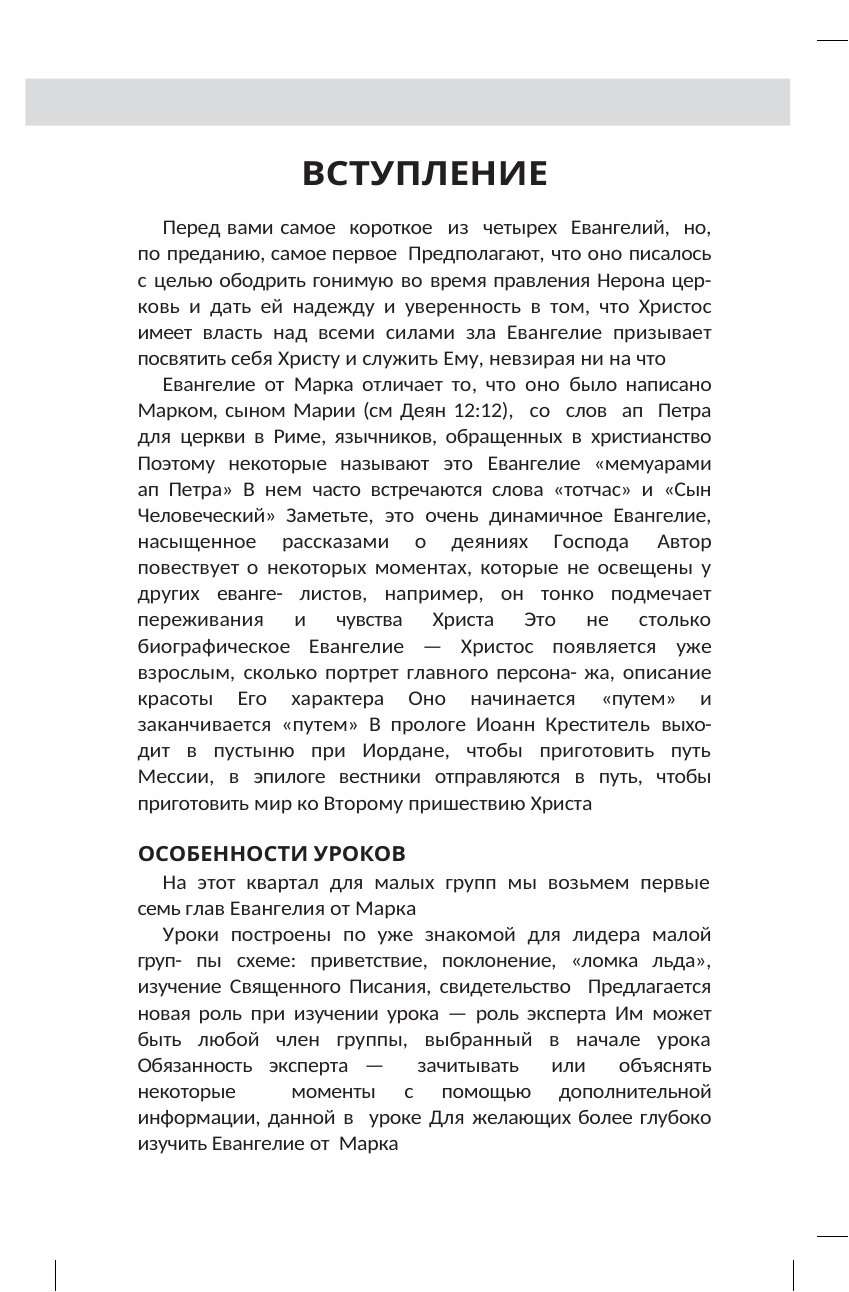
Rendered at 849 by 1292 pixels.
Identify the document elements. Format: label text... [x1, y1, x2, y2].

text Перед вами самое короткое из четырех Евангелий, но, по преданию, самое первое Предполагают, что оно писалось с целью ободрить гонимую во время правления Нерона цер- ковь и дать ей надежду и уверенность в том, что Христос имеет власть над всеми силами зла Евангелие призывает посвятить себя Христу и служить Ему, невзирая ни на что [137, 214, 712, 371]
text Евангелие от Марка отличает то, что оно было написано Марком, сыном Марии (см Деян 12:12), со слов ап Петра для церкви в Риме, язычников, обращенных в христианство Поэтому некоторые называют это Евангелие «мемуарами ап Петра» В нем часто встречаются слова «тотчас» и «Сын Человеческий» Заметьте, это очень динамичное Евангелие, насыщенное рассказами о деяниях Господа Автор повествует о некоторых моментах, которые не освещены у других еванге- листов, например, он тонко подмечает переживания и чувства Христа Это не столько биографическое Евангелие — Христос появляется уже взрослым, сколько портрет главного персона- жа, описание красоты Его характера Оно начинается «путем» и заканчивается «путем» В прологе Иоанн Креститель выхо- дит в пустыню при Иордане, чтобы приготовить путь Мессии, в эпилоге вестники отправляются в путь, чтобы приготовить мир ко Второму пришествию Христа [137, 371, 712, 815]
text ВСТУПЛЕНИЕ [262, 150, 587, 195]
text ОСОБЕННОСТИ УРОКОВ [138, 839, 849, 867]
text На этот квартал для малых групп мы возьмем первые семь глав Евангелия от Марка [137, 869, 711, 921]
text Уроки построены по уже знакомой для лидера малой груп- пы схеме: приветствие, поклонение, «ломка льда», изучение Священного Писания, свидетельство Предлагается новая роль при изучении урока — роль эксперта Им может быть любой член группы, выбранный в начале урока Обязанность эксперта — зачитывать или объяснять некоторые моменты с помощью дополнительной информации, данной в уроке Для желающих более глубоко изучить Евангелие от Марка [137, 921, 712, 1156]
